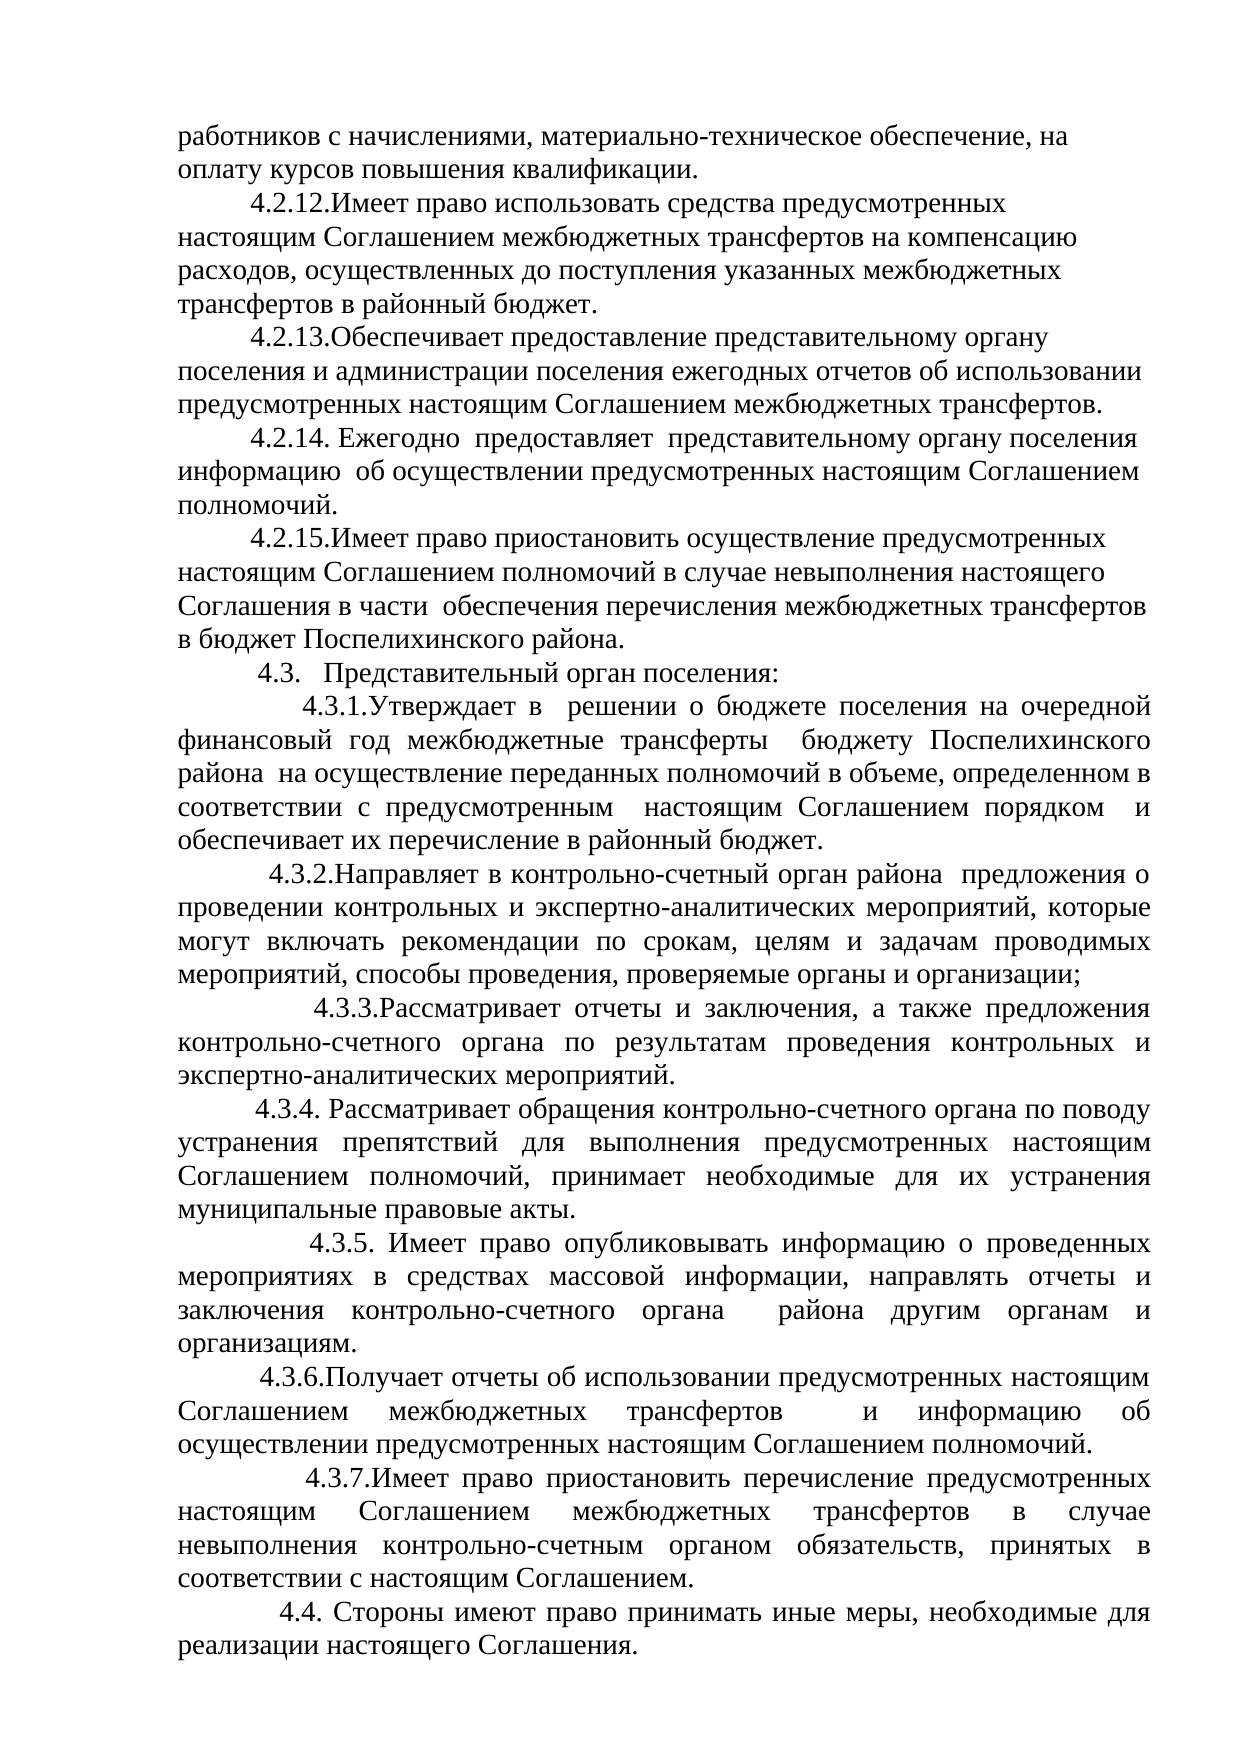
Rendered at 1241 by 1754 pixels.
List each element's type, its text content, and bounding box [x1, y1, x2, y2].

text 4.3. Представительный орган поселения: [177, 655, 1152, 688]
text 4.3.7.Имеет право приостановить перечисление предусмотренных настоящим Соглашением межбюджетных трансфертов в случае невыполнения контрольно-счетным органом обязательств, принятых в соответствии с настоящим Соглашением. [177, 1460, 1152, 1594]
text 4.2.14. Ежегодно предоставляет представительному органу поселения информацию об осуществлении предусмотренных настоящим Соглашением полномочий. [177, 420, 1152, 521]
text 4.3.5. Имеет право опубликовывать информацию о проведенных мероприятиях в средствах массовой информации, направлять отчеты и заключения контрольно-счетного органа района другим органам и организациям. [177, 1225, 1152, 1359]
text 4.2.15.Имеет право приостановить осуществление предусмотренных настоящим Соглашением полномочий в случае невыполнения настоящего Соглашения в части обеспечения перечисления межбюджетных трансфертов в бюджет Поспелихинского района. [177, 521, 1152, 655]
text 4.4. Стороны имеют право принимать иные меры, необходимые для реализации настоящего Соглашения. [177, 1594, 1152, 1661]
text 4.2.13.Обеспечивает предоставление представительному органу поселения и администрации поселения ежегодных отчетов об использовании предусмотренных настоящим Соглашением межбюджетных трансфертов. [177, 319, 1152, 420]
text 4.2.12.Имеет право использовать средства предусмотренных настоящим Соглашением межбюджетных трансфертов на компенсацию расходов, осуществленных до поступления указанных межбюджетных трансфертов в районный бюджет. [177, 185, 1152, 319]
text 4.3.2.Направляет в контрольно-счетный орган района предложения о проведении контрольных и экспертно-аналитических мероприятий, которые могут включать рекомендации по срокам, целям и задачам проводимых мероприятий, способы проведения, проверяемые органы и организации; [177, 856, 1152, 990]
text 4.3.3.Рассматривает отчеты и заключения, а также предложения контрольно-счетного органа по результатам проведения контрольных и экспертно-аналитических мероприятий. [177, 990, 1152, 1091]
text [177, 118, 1152, 185]
text 4.3.1.Утверждает в решении о бюджете поселения на очередной финансовый год межбюджетные трансферты бюджету Поспелихинского района на осуществление переданных полномочий в объеме, определенном в соответствии с предусмотренным настоящим Соглашением порядком и обеспечивает их перечисление в районный бюджет. [177, 688, 1152, 856]
text 4.3.4. Рассматривает обращения контрольно-счетного органа по поводу устранения препятствий для выполнения предусмотренных настоящим Соглашением полномочий, принимает необходимые для их устранения муниципальные правовые акты. [177, 1091, 1152, 1225]
text 4.3.6.Получает отчеты об использовании предусмотренных настоящим Соглашением межбюджетных трансфертов и информацию об осуществлении предусмотренных настоящим Соглашением полномочий. [177, 1359, 1152, 1460]
